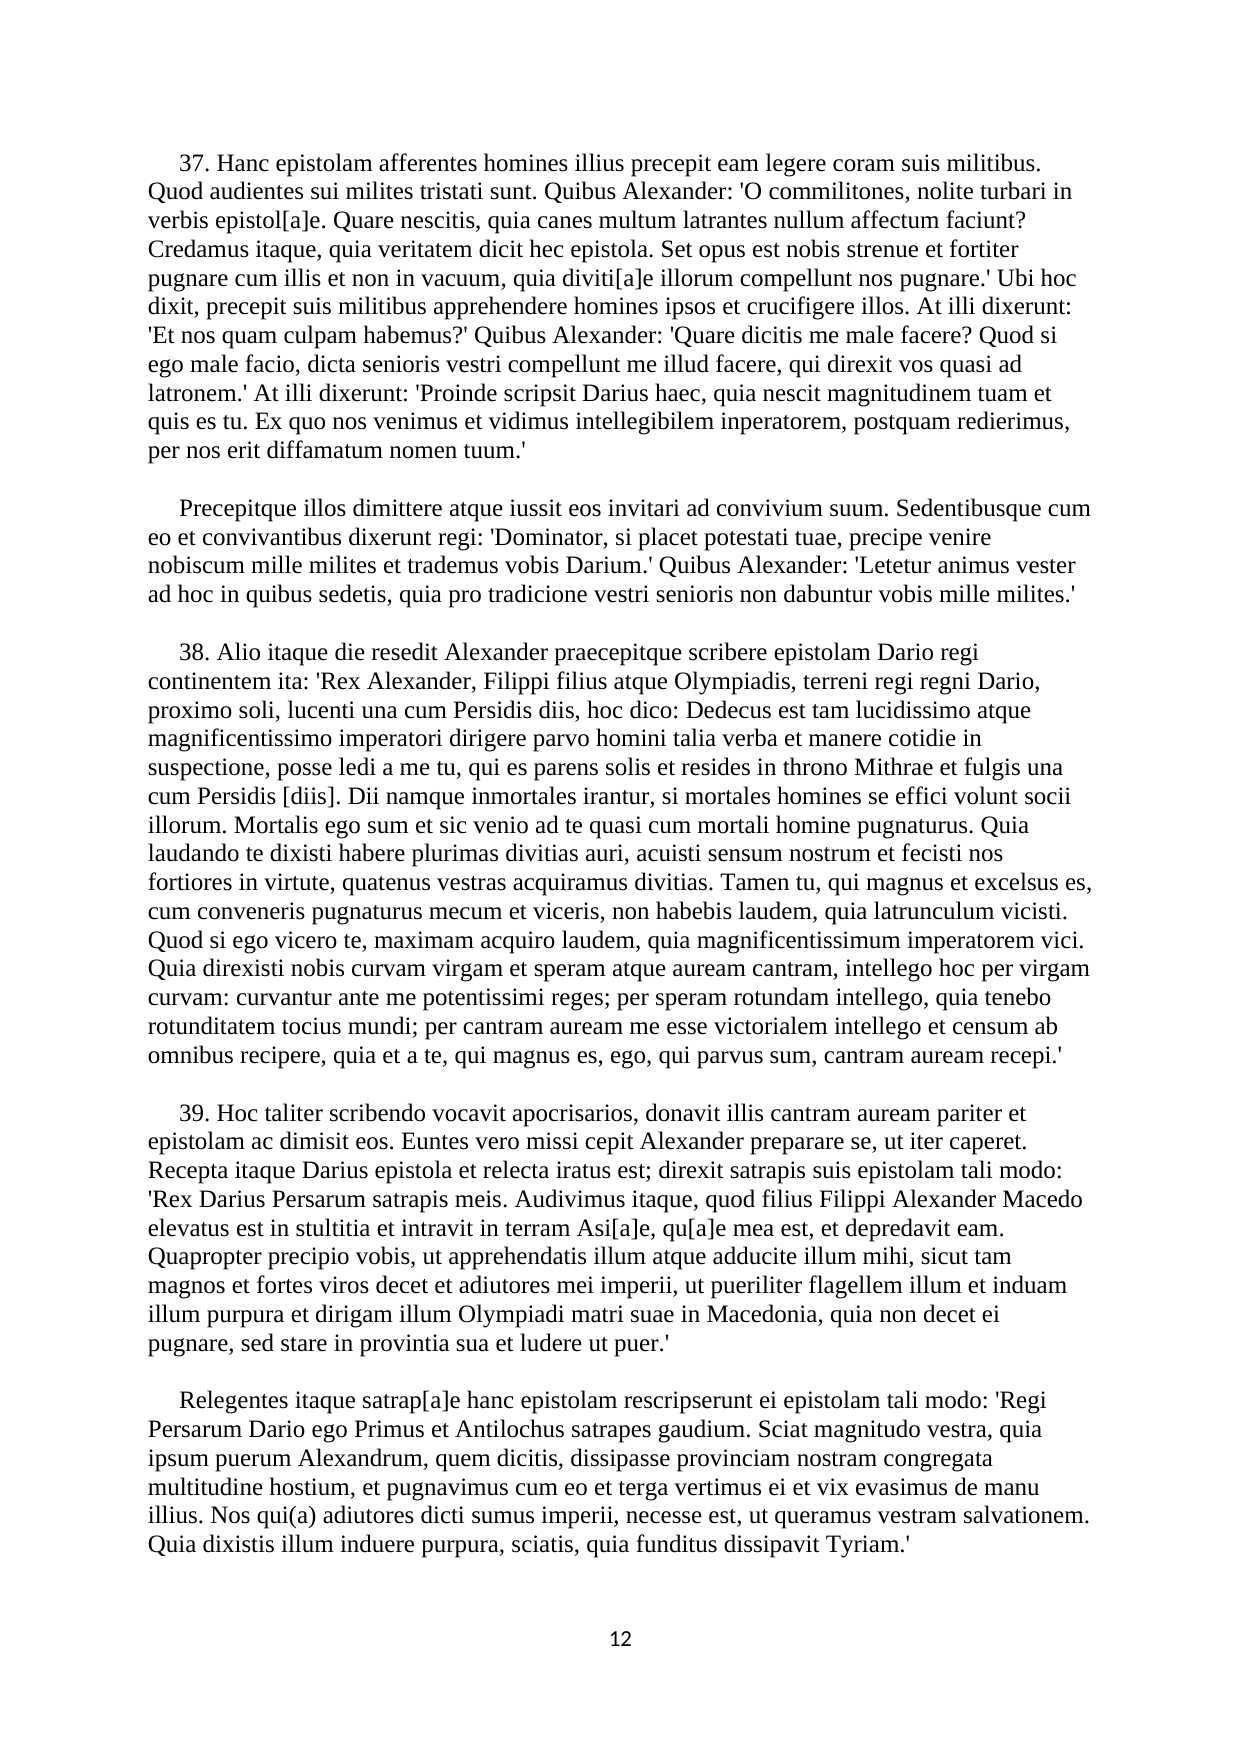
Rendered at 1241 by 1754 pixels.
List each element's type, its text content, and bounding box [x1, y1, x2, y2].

text Precepitque illos dimittere atque iussit eos invitari ad convivium suum. Sedentibusque cum eo et convivantibus dixerunt regi: 'Dominator, si placet potestati tuae, precipe venire nobiscum mille milites et trademus vobis Darium.' Quibus Alexander: 'Letetur animus vester ad hoc in quibus sedetis, quia pro tradicione vestri senioris non dabuntur vobis mille milites.' [148, 493, 1093, 608]
text 39. Hoc taliter scribendo vocavit apocrisarios, donavit illis cantram auream pariter et epistolam ac dimisit eos. Euntes vero missi cepit Alexander preparare se, ut iter caperet. Recepta itaque Darius epistola et relecta iratus est; direxit satrapis suis epistolam tali modo: 'Rex Darius Persarum satrapis meis. Audivimus itaque, quod filius Filippi Alexander Macedo elevatus est in stultitia et intravit in terram Asi[a]e, qu[a]e mea est, et depredavit eam. Quapropter precipio vobis, ut apprehendatis illum atque adducite illum mihi, sicut tam magnos et fortes viros decet et adiutores mei imperii, ut pueriliter flagellem illum et induam illum purpura et dirigam illum Olympiadi matri suae in Macedonia, quia non decet ei pugnare, sed stare in provintia sua et ludere ut puer.' [148, 1098, 1093, 1356]
text 38. Alio itaque die resedit Alexander praecepitque scribere epistolam Dario regi continentem ita: 'Rex Alexander, Filippi filius atque Olympiadis, terreni regi regni Dario, proximo soli, lucenti una cum Persidis diis, hoc dico: Dedecus est tam lucidissimo atque magnificentissimo imperatori dirigere parvo homini talia verba et manere cotidie in suspectione, posse ledi a me tu, qui es parens solis et resides in throno Mithrae et fulgis una cum Persidis [diis]. Dii namque inmortales irantur, si mortales homines se effici volunt socii illorum. Mortalis ego sum et sic venio ad te quasi cum mortali homine pugnaturus. Quia laudando te dixisti habere plurimas divitias auri, acuisti sensum nostrum et fecisti nos fortiores in virtute, quatenus vestras acquiramus divitias. Tamen tu, qui magnus et excelsus es, cum conveneris pugnaturus mecum et viceris, non habebis laudem, quia latrunculum vicisti. Quod si ego vicero te, maximam acquiro laudem, quia magnificentissimum imperatorem vici. Quia direxisti nobis curvam virgam et speram atque auream cantram, intellego hoc per virgam curvam: curvantur ante me potentissimi reges; per speram rotundam intellego, quia tenebo rotunditatem tocius mundi; per cantram auream me esse victorialem intellego et censum ab omnibus recipere, quia et a te, qui magnus es, ego, qui parvus sum, cantram auream recepi.' [148, 637, 1093, 1068]
text Relegentes itaque satrap[a]e hanc epistolam rescripserunt ei epistolam tali modo: 'Regi Persarum Dario ego Primus et Antilochus satrapes gaudium. Sciat magnitudo vestra, quia ipsum puerum Alexandrum, quem dicitis, dissipasse provinciam nostram congregata multitudine hostium, et pugnavimus cum eo et terga vertimus ei et vix evasimus de manu illius. Nos qui(a) adiutores dicti sumus imperii, necesse est, ut queramus vestram salvationem. Quia dixistis illum induere purpura, sciatis, quia funditus dissipavit Tyriam.' [148, 1386, 1093, 1558]
text 37. Hanc epistolam afferentes homines illius precepit eam legere coram suis militibus. Quod audientes sui milites tristati sunt. Quibus Alexander: 'O commilitones, nolite turbari in verbis epistol[a]e. Quare nescitis, quia canes multum latrantes nullum affectum faciunt? Credamus itaque, quia veritatem dicit hec epistola. Set opus est nobis strenue et fortiter pugnare cum illis et non in vacuum, quia diviti[a]e illorum compellunt nos pugnare.' Ubi hoc dixit, precepit suis militibus apprehendere homines ipsos et crucifigere illos. At illi dixerunt: 'Et nos quam culpam habemus?' Quibus Alexander: 'Quare dicitis me male facere? Quod si ego male facio, dicta senioris vestri compellunt me illud facere, qui direxit vos quasi ad latronem.' At illi dixerunt: 'Proinde scripsit Darius haec, quia nescit magnitudinem tuam et quis es tu. Ex quo nos venimus et vidimus intellegibilem inperatorem, postquam redierimus, per nos erit diffamatum nomen tuum.' [148, 148, 1093, 464]
